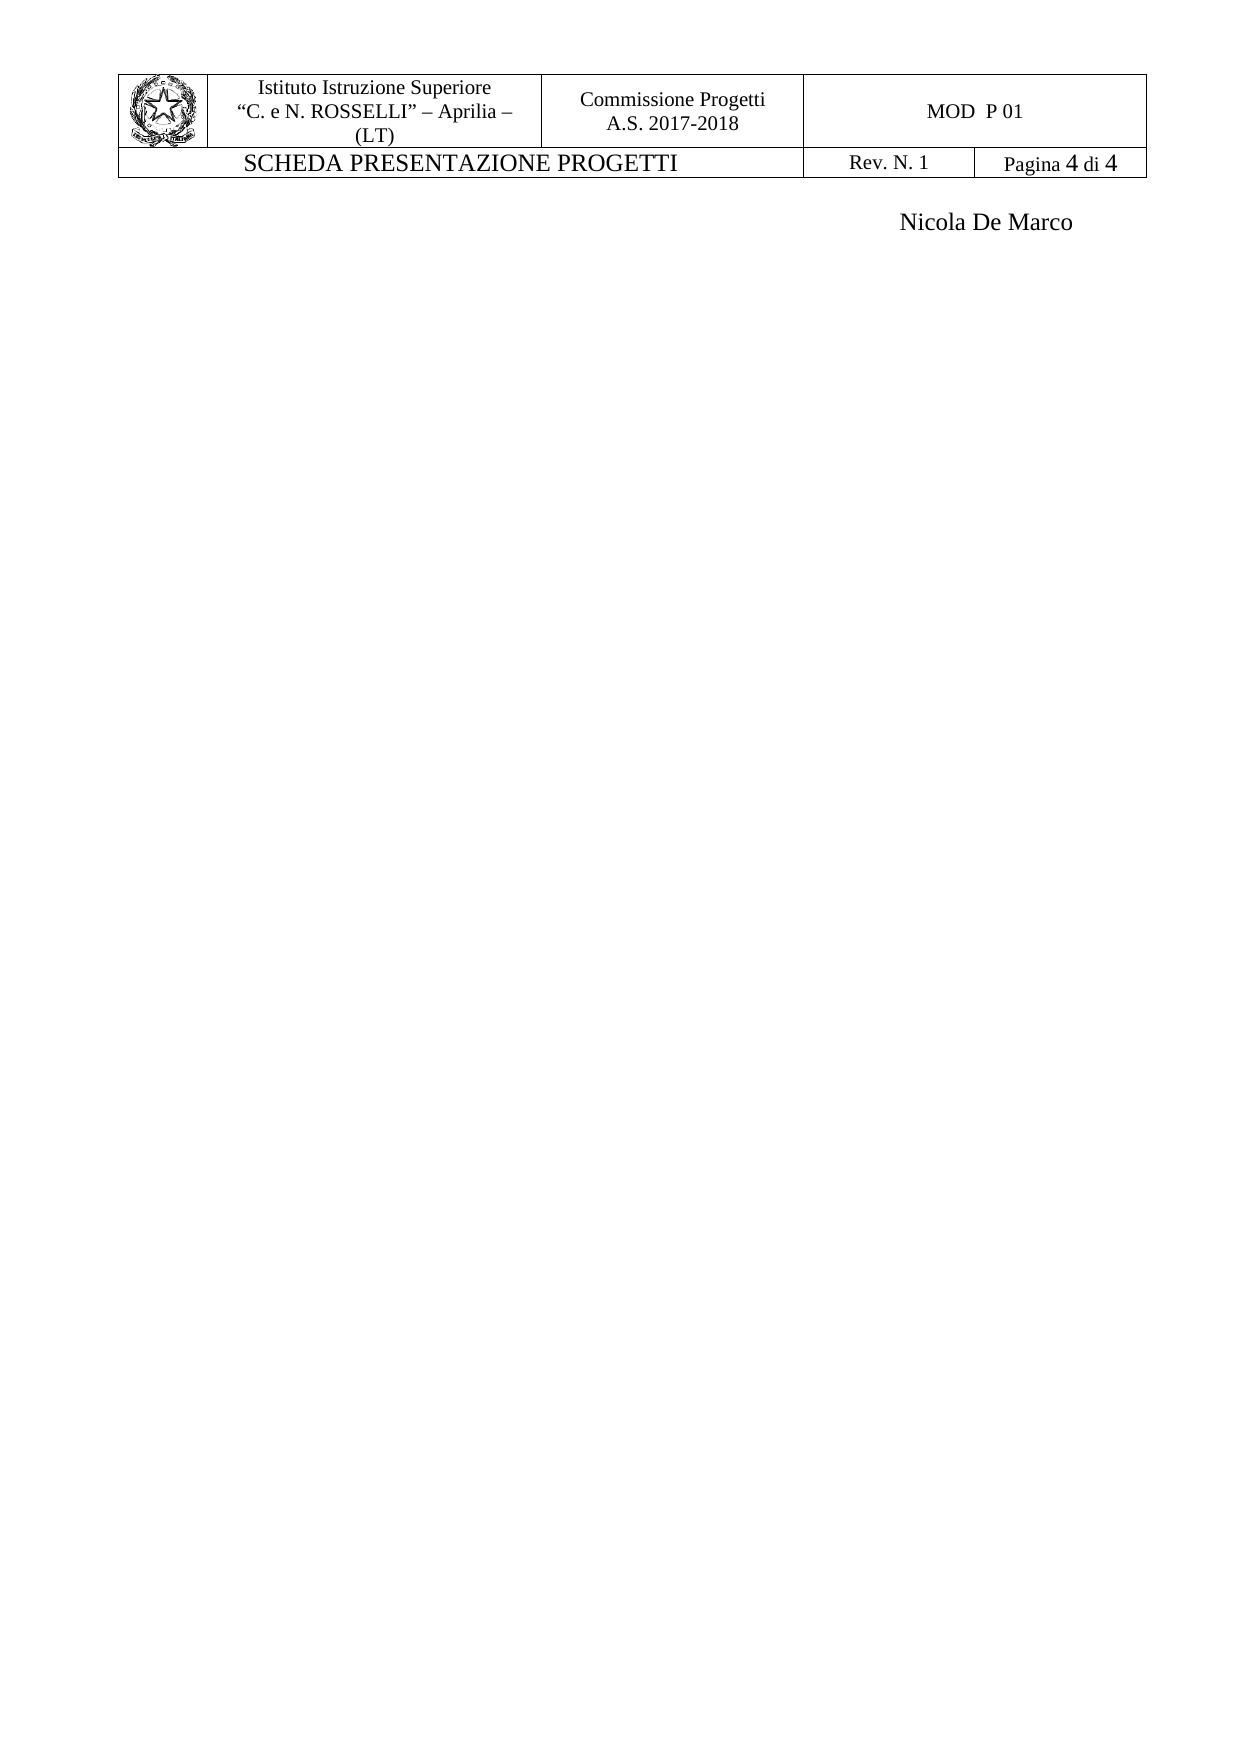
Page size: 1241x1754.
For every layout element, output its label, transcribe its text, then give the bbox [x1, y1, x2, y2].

text Nicola De Marco [118, 207, 1122, 235]
